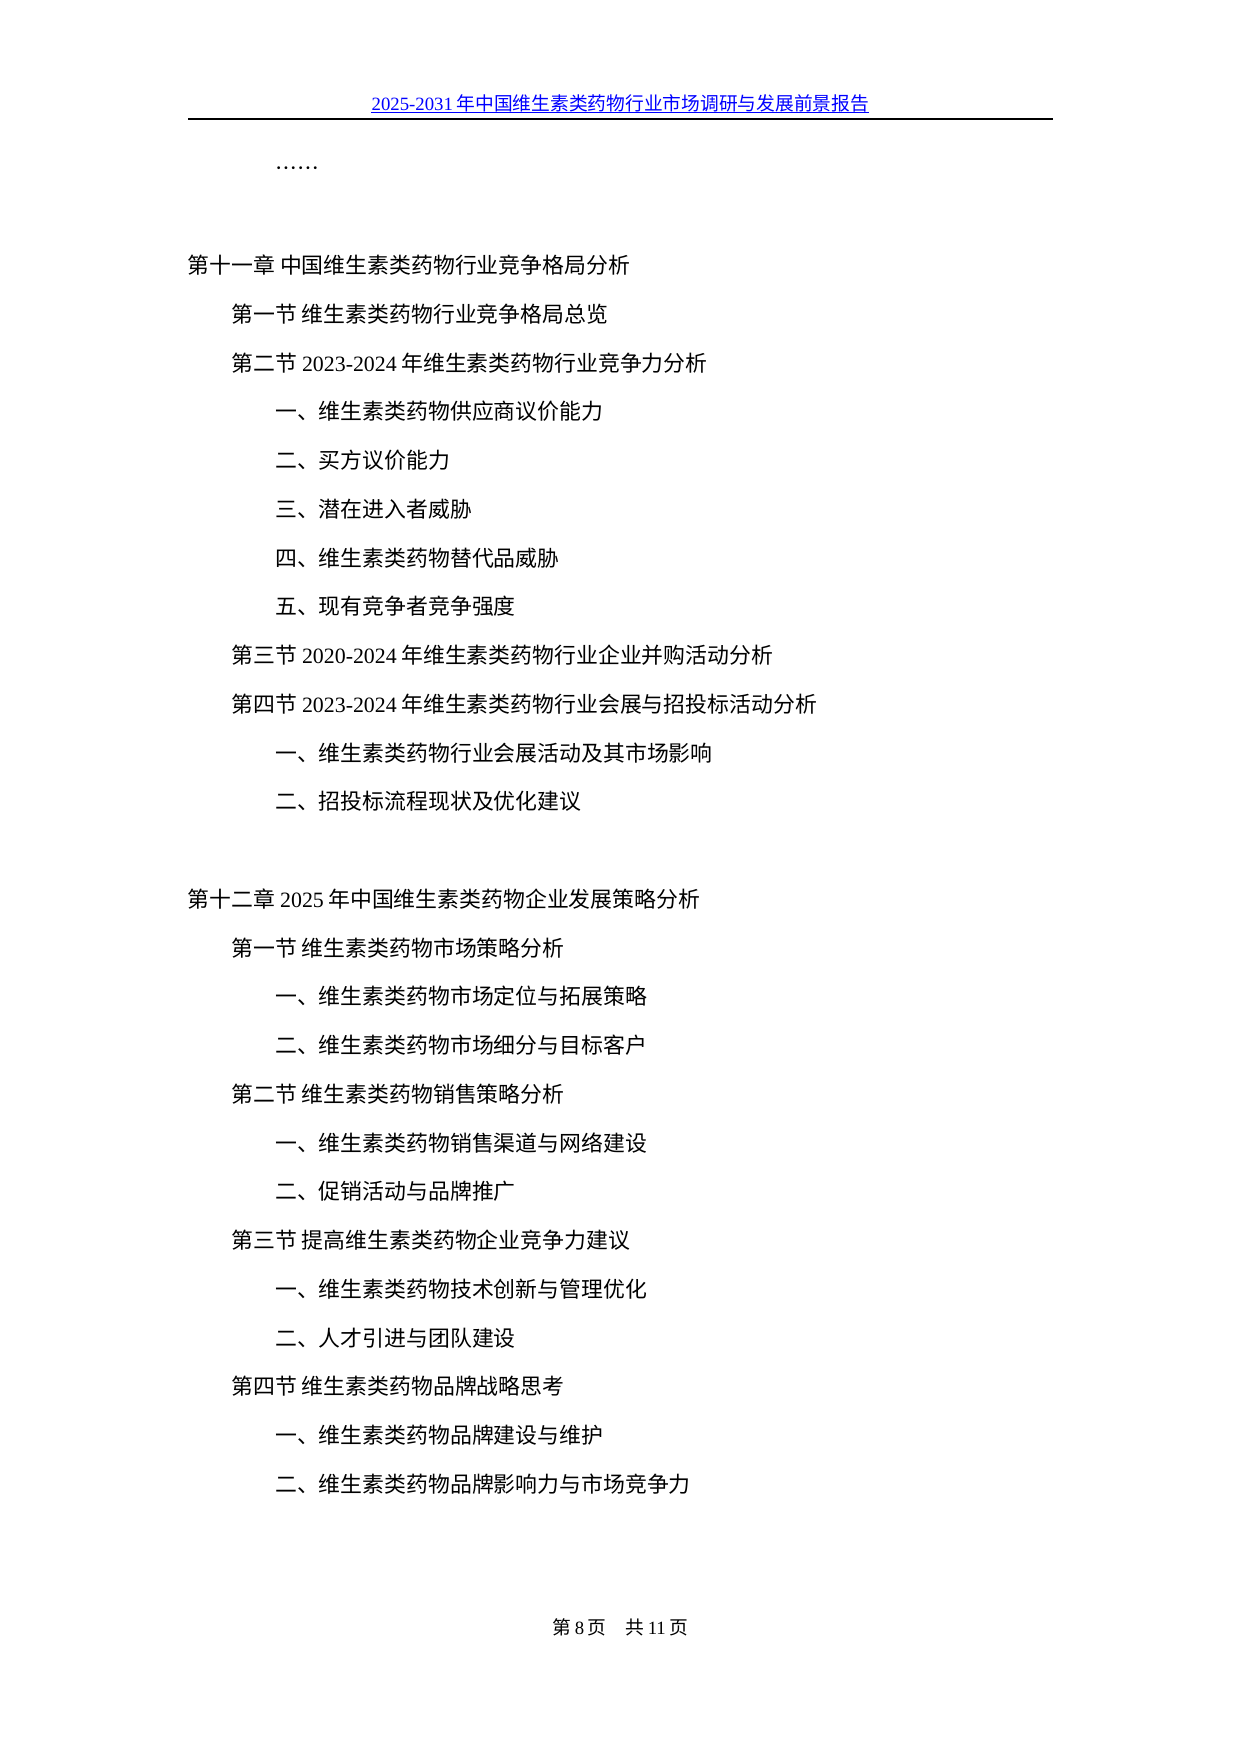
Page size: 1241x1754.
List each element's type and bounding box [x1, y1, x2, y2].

text [187, 150, 1053, 1499]
